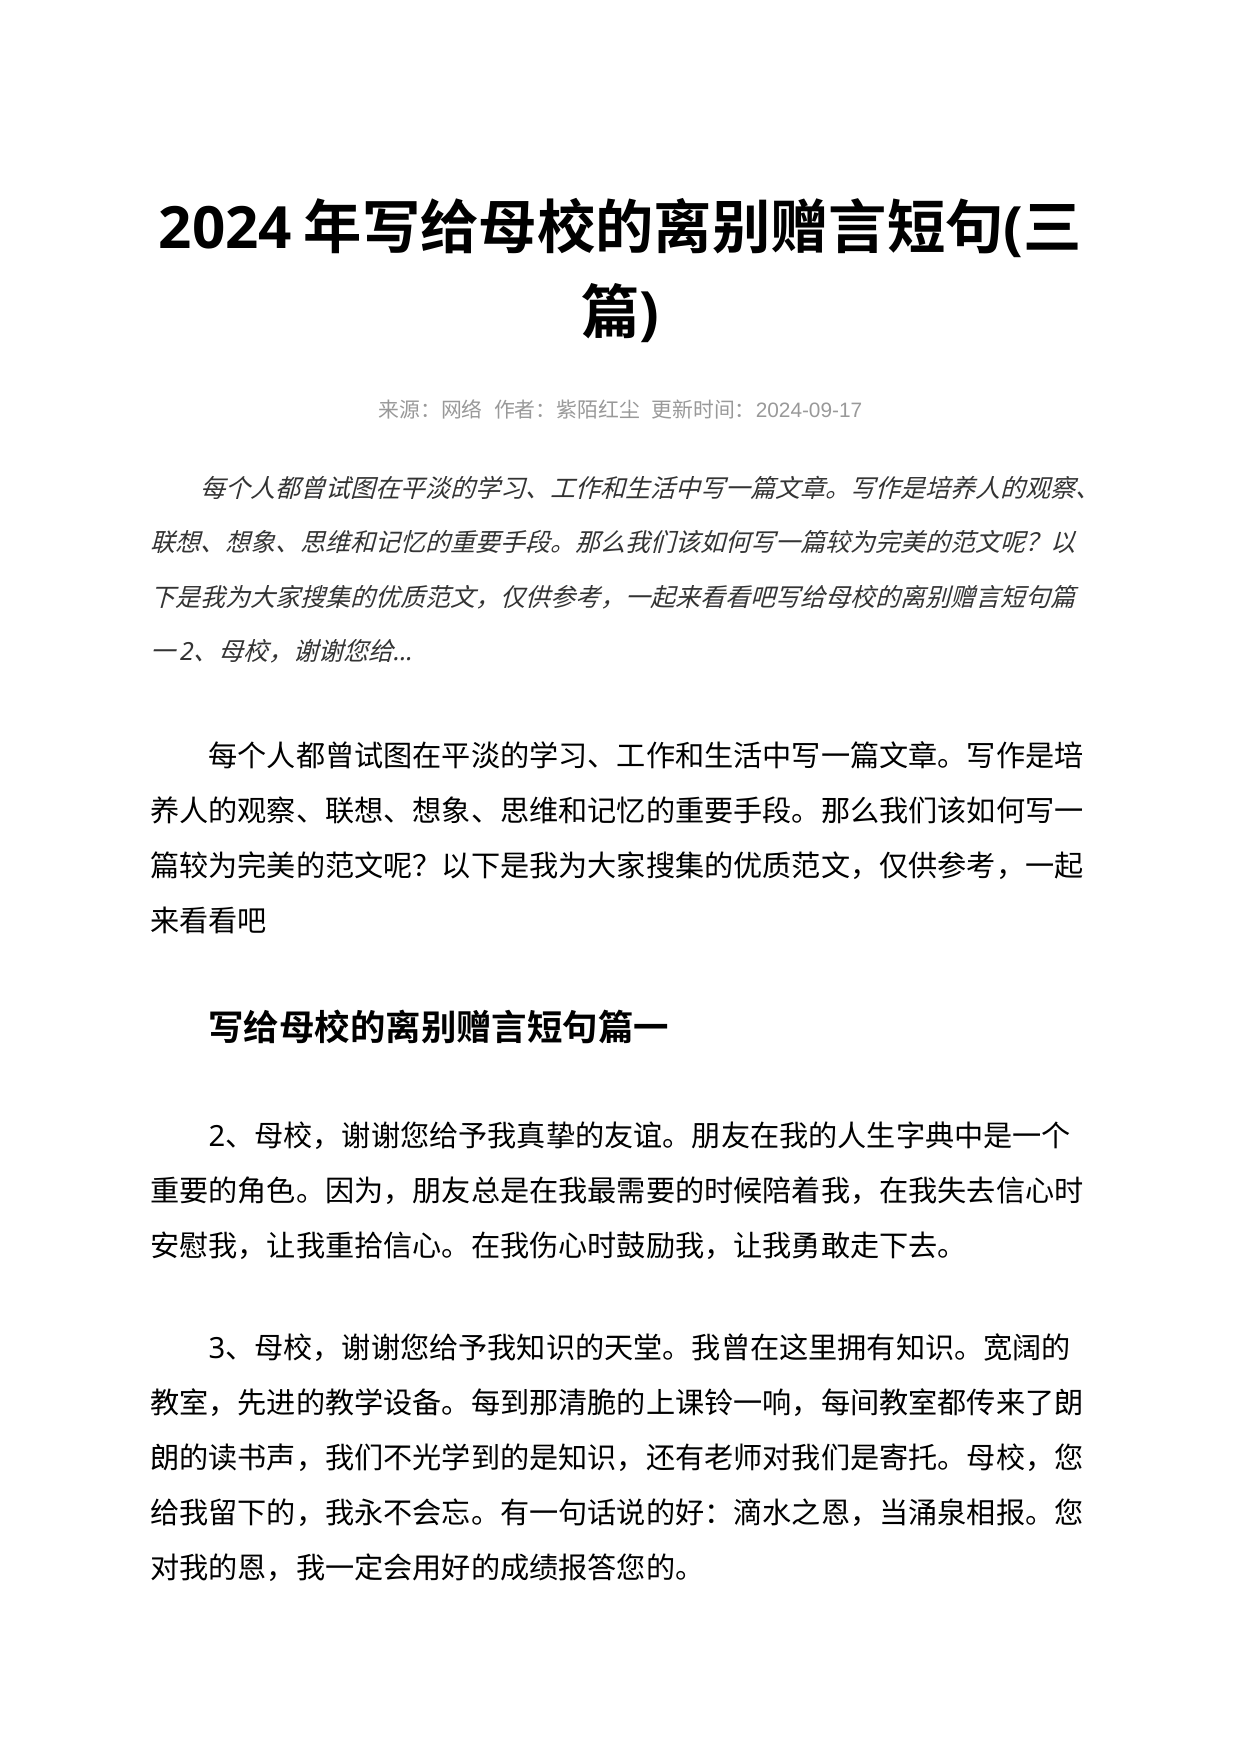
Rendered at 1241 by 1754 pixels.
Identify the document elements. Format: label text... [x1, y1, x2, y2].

text 写给母校的离别赠言短句篇一 [150, 999, 1090, 1051]
text 每个人都曾试图在平淡的学习、工作和生活中写一篇文章。写作是培养人的观察、联想、想象、思维和记忆的重要手段。那么我们该如何写一篇较为完美的范文呢？以下是我为大家搜集的优质范文，仅供参考，一起来看看吧 [150, 733, 1090, 940]
subtitle 2024年写给母校的离别赠言短句(三篇) [150, 181, 1090, 351]
text 每个人都曾试图在平淡的学习、工作和生活中写一篇文章。写作是培养人的观察、联想、想象、思维和记忆的重要手段。那么我们该如何写一篇较为完美的范文呢？以下是我为大家搜集的优质范文，仅供参考，一起来看看吧写给母校的离别赠言短句篇一2、母校，谢谢您给... [150, 468, 1090, 668]
text 来源：网络 作者：紫陌红尘 更新时间：2024-09-17 [150, 398, 1090, 422]
text 3、母校，谢谢您给予我知识的天堂。我曾在这里拥有知识。宽阔的教室，先进的教学设备。每到那清脆的上课铃一响，每间教室都传来了朗朗的读书声，我们不光学到的是知识，还有老师对我们是寄托。母校，您给我留下的，我永不会忘。有一句话说的好：滴水之恩，当涌泉相报。您对我的恩，我一定会用好的成绩报答您的。 [150, 1324, 1090, 1586]
text 2、母校，谢谢您给予我真挚的友谊。朋友在我的人生字典中是一个重要的角色。因为，朋友总是在我最需要的时候陪着我，在我失去信心时安慰我，让我重拾信心。在我伤心时鼓励我，让我勇敢走下去。 [150, 1113, 1090, 1265]
